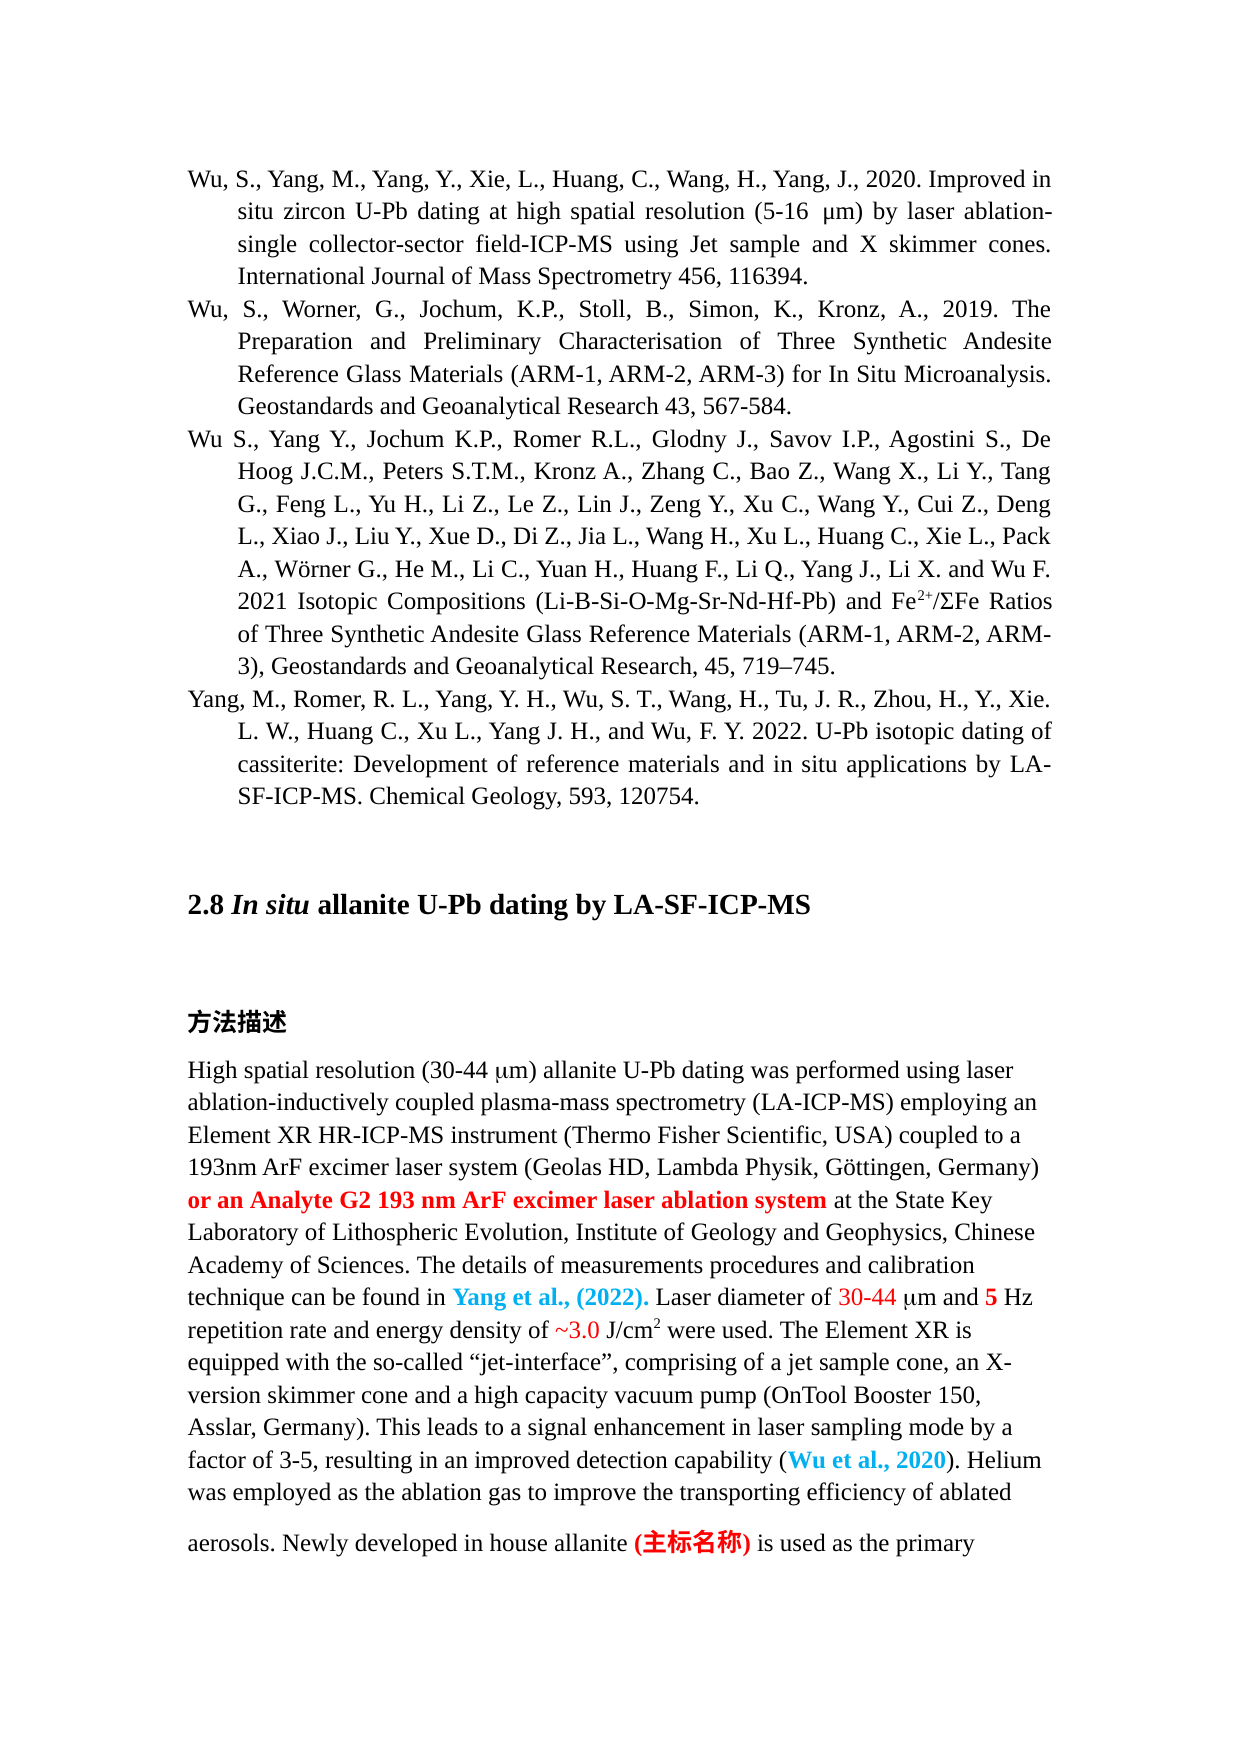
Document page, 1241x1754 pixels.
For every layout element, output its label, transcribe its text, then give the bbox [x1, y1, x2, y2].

text Wu, S., Worner, G., Jochum, K.P., Stoll, B., Simon, K., Kronz, A., 2019. The Preparation and Preliminary Characterisation of Three Synthetic Andesite Reference Glass Materials (ARM-1, ARM-2, ARM-3) for In Situ Microanalysis. Geostandards and Geoanalytical Research 43, 567-584. [187, 292, 1053, 422]
text Wu, S., Yang, M., Yang, Y., Xie, L., Huang, C., Wang, H., Yang, J., 2020. Improved in situ zircon U-Pb dating at high spatial resolution (5-16μm) by laser ablation-single collector-sector field-ICP-MS using Jet sample and X skimmer cones. International Journal of Mass Spectrometry 456, 116394. [187, 162, 1053, 292]
text Yang, M., Romer, R. L., Yang, Y. H., Wu, S. T., Wang, H., Tu, J. R., Zhou, H., Y., Xie. L. W., Huang C., Xu L., Yang J. H., and Wu, F. Y. 2022. U-Pb isotopic dating of cassiterite: Development of reference materials and in situ applications by LA-SF-ICP-MS. Chemical Geology, 593, 120754. [187, 682, 1053, 812]
text Wu S., Yang Y., Jochum K.P., Romer R.L., Glodny J., Savov I.P., Agostini S., De Hoog J.C.M., Peters S.T.M., Kronz A., Zhang C., Bao Z., Wang X., Li Y., Tang G., Feng L., Yu H., Li Z., Le Z., Lin J., Zeng Y., Xu C., Wang Y., Cui Z., Deng L., Xiao J., Liu Y., Xue D., Di Z., Jia L., Wang H., Xu L., Huang C., Xie L., Pack A., Wörner G., He M., Li C., Yuan H., Huang F., Li Q., Yang J., Li X. and Wu F. 2021 Isotopic Compositions (Li-B-Si-O-Mg-Sr-Nd-Hf-Pb) and Fe2+/ΣFe Ratios of Three Synthetic Andesite Glass Reference Materials (ARM-1, ARM-2, ARM-3), Geostandards and Geoanalytical Research, 45, 719–745. [187, 422, 1053, 682]
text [187, 1053, 1053, 1573]
subtitle 2.8 In situ allanite U-Pb dating by LA-SF-ICP-MS [187, 872, 1053, 937]
text 方法描述 [187, 988, 1053, 1053]
